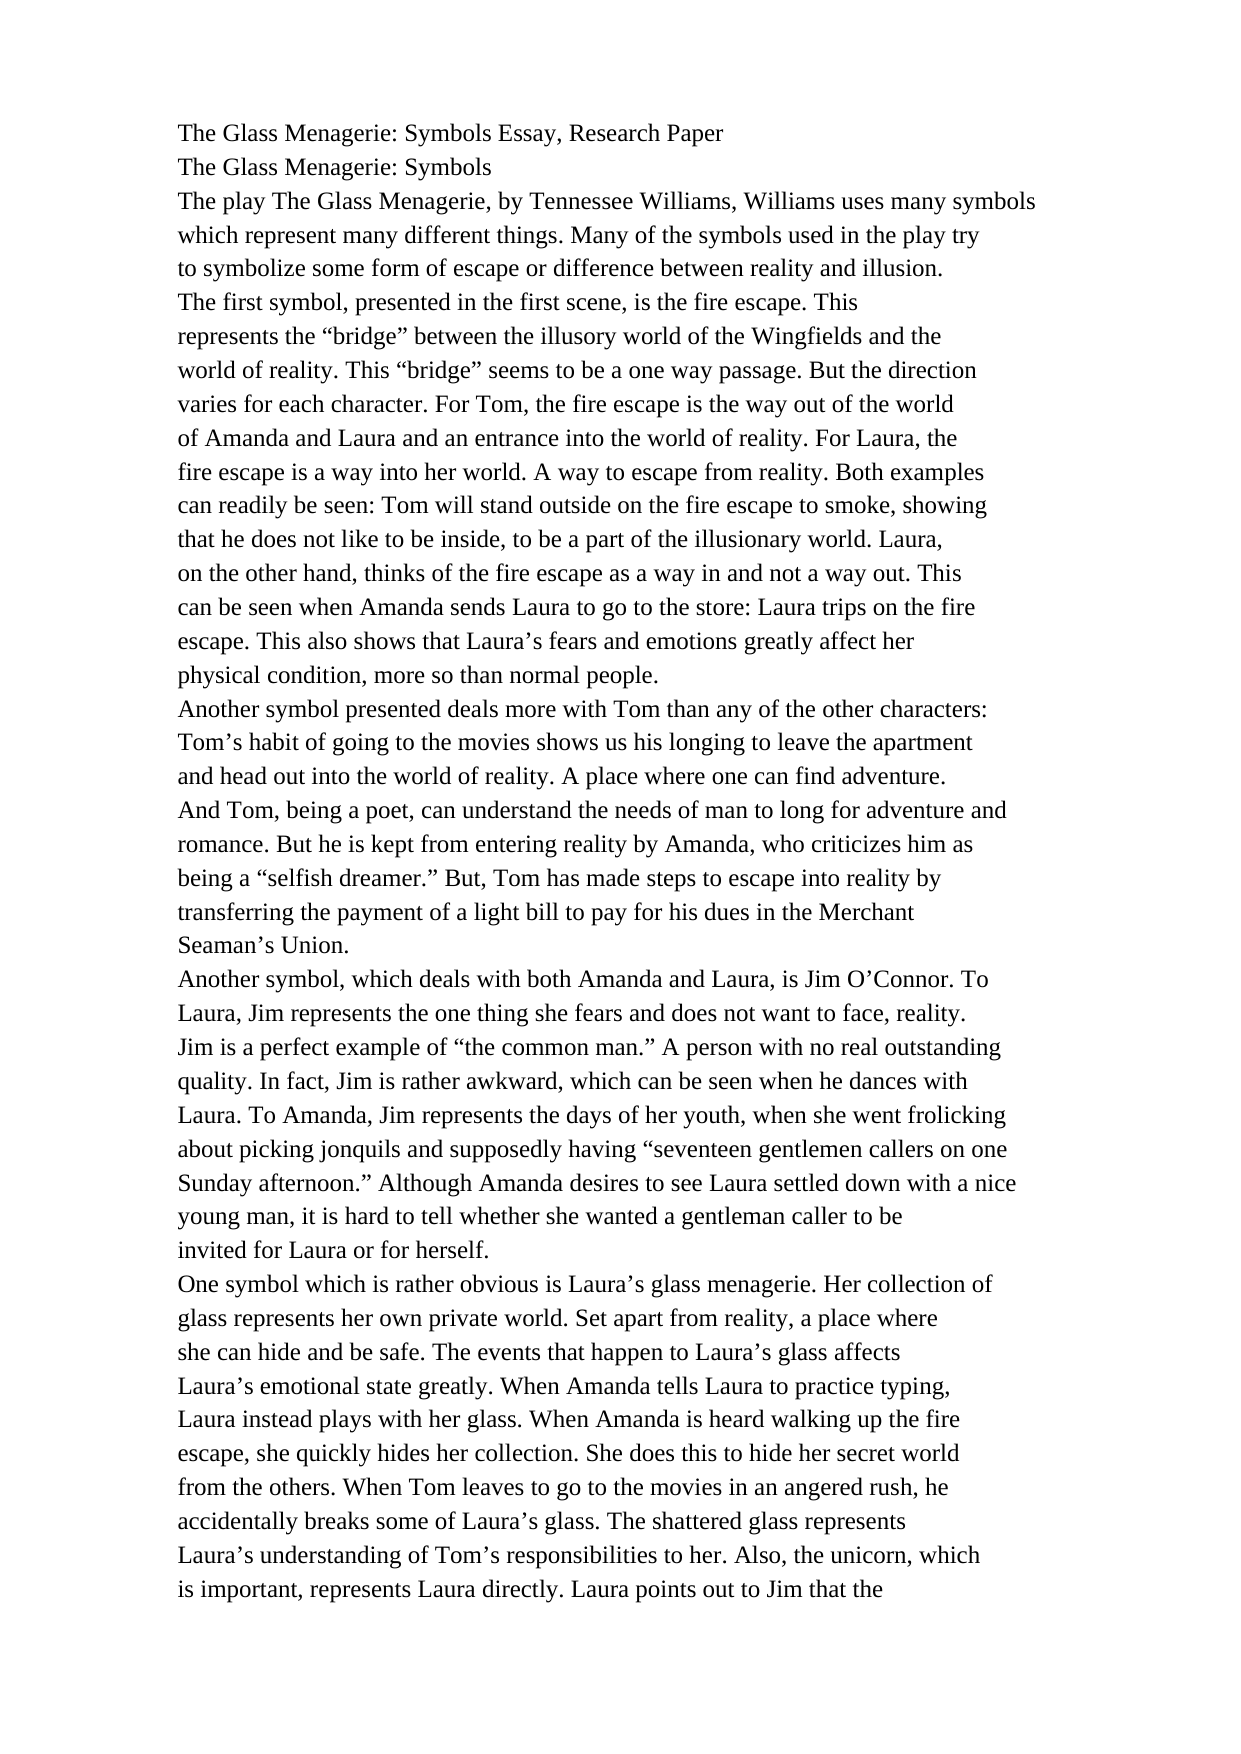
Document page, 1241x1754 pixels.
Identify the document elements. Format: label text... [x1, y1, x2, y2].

text on the other hand, thinks of the fire escape as a way in and not a way out. This [177, 558, 1152, 587]
text Seaman’s Union. [177, 931, 1152, 959]
text The first symbol, presented in the first scene, is the fire escape. This [177, 287, 1152, 316]
text Laura’s understanding of Tom’s responsibilities to her. Also, the unicorn, which [177, 1540, 1152, 1569]
text The Glass Menagerie: Symbols Essay, Research Paper [177, 118, 1152, 147]
text transferring the payment of a light bill to pay for his dues in the Merchant [177, 897, 1152, 926]
text being a “selfish dreamer.” But, Tom has made steps to escape into reality by [177, 863, 1152, 892]
text and head out into the world of reality. A place where one can find adventure. [177, 761, 1152, 790]
text romance. But he is kept from entering reality by Amanda, who criticizes him as [177, 829, 1152, 858]
text from the others. When Tom leaves to go to the movies in an angered rush, he [177, 1472, 1152, 1501]
text Laura. To Amanda, Jim represents the days of her youth, when she went frolicking [177, 1100, 1152, 1129]
text that he does not like to be inside, to be a part of the illusionary world. Laura, [177, 524, 1152, 553]
text varies for each character. For Tom, the fire escape is the way out of the world [177, 389, 1152, 418]
text represents the “bridge” between the illusory world of the Wingfields and the [177, 321, 1152, 350]
text escape. This also shows that Laura’s fears and emotions greatly affect her [177, 626, 1152, 655]
text Laura’s emotional state greatly. When Amanda tells Laura to practice typing, [177, 1371, 1152, 1399]
text is important, represents Laura directly. Laura points out to Jim that the [177, 1574, 1152, 1603]
text escape, she quickly hides her collection. She does this to hide her secret world [177, 1438, 1152, 1467]
text Jim is a perfect example of “the common man.” A person with no real outstanding [177, 1032, 1152, 1061]
text young man, it is hard to tell whether she wanted a gentleman caller to be [177, 1201, 1152, 1230]
text accidentally breaks some of Laura’s glass. The shattered glass represents [177, 1506, 1152, 1535]
text world of reality. This “bridge” seems to be a one way passage. But the direction [177, 355, 1152, 384]
text about picking jonquils and supposedly having “seventeen gentlemen callers on one [177, 1134, 1152, 1162]
text to symbolize some form of escape or difference between reality and illusion. [177, 253, 1152, 282]
text can be seen when Amanda sends Laura to go to the store: Laura trips on the fire [177, 592, 1152, 621]
text Laura, Jim represents the one thing she fears and does not want to face, reality. [177, 998, 1152, 1027]
text One symbol which is rather obvious is Laura’s glass menagerie. Her collection of [177, 1269, 1152, 1298]
text Tom’s habit of going to the movies shows us his longing to leave the apartment [177, 727, 1152, 756]
text Another symbol, which deals with both Amanda and Laura, is Jim O’Connor. To [177, 964, 1152, 993]
text physical condition, more so than normal people. [177, 660, 1152, 688]
text Sunday afternoon.” Although Amanda desires to see Laura settled down with a nice [177, 1168, 1152, 1196]
text Another symbol presented deals more with Tom than any of the other characters: [177, 694, 1152, 722]
text The play The Glass Menagerie, by Tennessee Williams, Williams uses many symbols [177, 186, 1152, 214]
text fire escape is a way into her world. A way to escape from reality. Both examples [177, 457, 1152, 485]
text invited for Laura or for herself. [177, 1235, 1152, 1264]
text Laura instead plays with her glass. When Amanda is heard walking up the fire [177, 1404, 1152, 1433]
text which represent many different things. Many of the symbols used in the play try [177, 220, 1152, 248]
text of Amanda and Laura and an entrance into the world of reality. For Laura, the [177, 423, 1152, 452]
text quality. In fact, Jim is rather awkward, which can be seen when he dances with [177, 1066, 1152, 1095]
text can readily be seen: Tom will stand outside on the fire escape to smoke, showing [177, 491, 1152, 519]
text she can hide and be safe. The events that happen to Laura’s glass affects [177, 1337, 1152, 1366]
text The Glass Menagerie: Symbols [177, 152, 1152, 181]
text glass represents her own private world. Set apart from reality, a place where [177, 1303, 1152, 1332]
text And Tom, being a poet, can understand the needs of man to long for adventure and [177, 795, 1152, 824]
